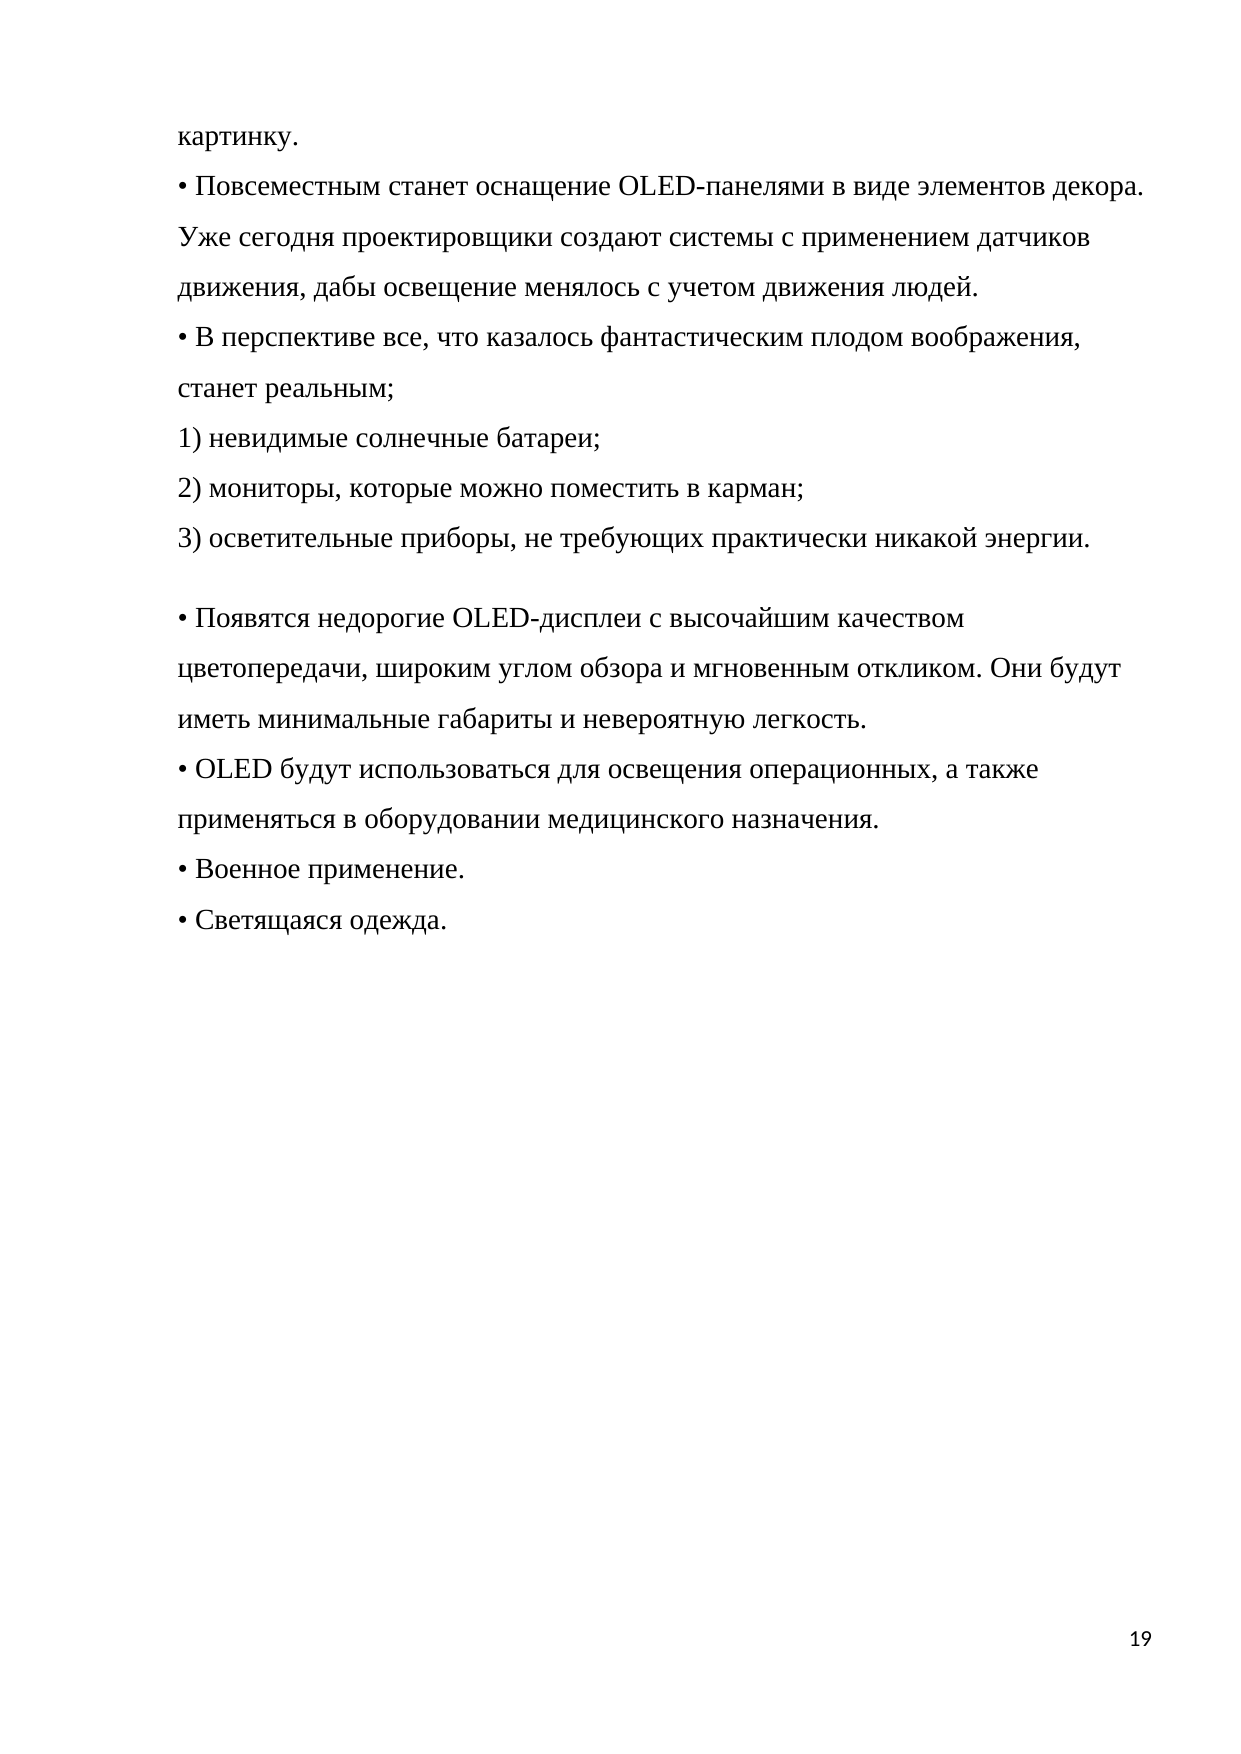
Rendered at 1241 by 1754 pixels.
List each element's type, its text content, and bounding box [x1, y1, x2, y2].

text • Появятся недорогие OLED-дисплеи с высочайшим качеством цветопередачи, широким углом обзора и мгновенным откликом. Они будут иметь минимальные габариты и невероятную легкость. • OLED будут использоваться для освещения операционных, а также применяться в оборудовании медицинского назначения. • Военное применение. • Светящаяся одежда. [177, 600, 1152, 936]
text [177, 118, 1152, 554]
